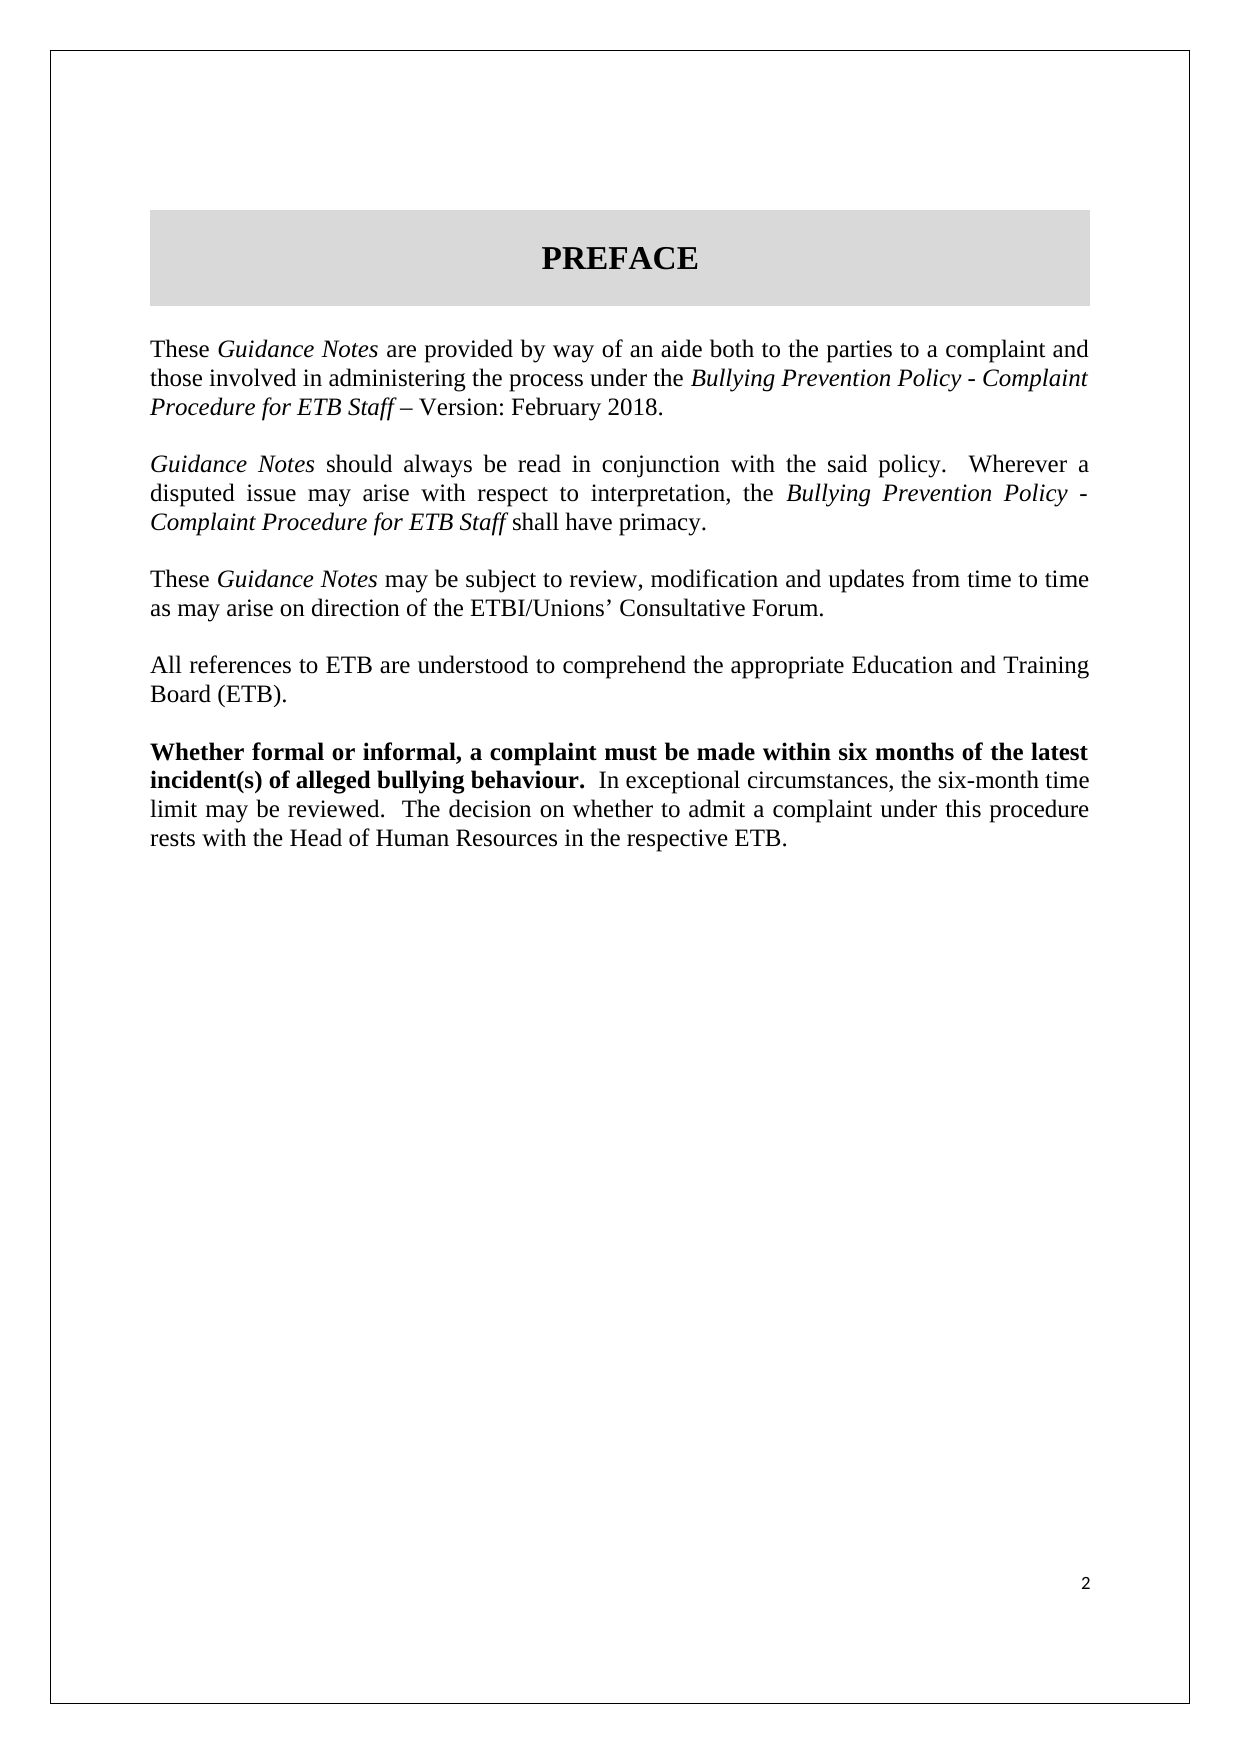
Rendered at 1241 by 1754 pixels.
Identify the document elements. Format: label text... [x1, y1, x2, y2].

text Guidance Notes should always be read in conjunction with the said policy. Wherever a disputed issue may arise with respect to interpretation, the Bullying Prevention Policy - Complaint Procedure for ETB Staff shall have primacy. [150, 449, 1090, 536]
text Whether formal or informal, a complaint must be made within six months of the latest incident(s) of alleged bullying behaviour. In exceptional circumstances, the six-month time limit may be reviewed. The decision on whether to admit a complaint under this procedure rests with the Head of Human Resources in the respective ETB. [150, 737, 1090, 852]
text All references to ETB are understood to comprehend the appropriate Education and Training Board (ETB). [150, 651, 1090, 708]
text These Guidance Notes are provided by way of an aide both to the parties to a complaint and those involved in administering the process under the Bullying Prevention Policy - Complaint Procedure for ETB Staff – Version: February 2018. [150, 334, 1090, 421]
text PREFACE [150, 238, 1090, 277]
text These Guidance Notes may be subject to review, modification and updates from time to time as may arise on direction of the ETBI/Unions’ Consultative Forum. [150, 564, 1090, 622]
